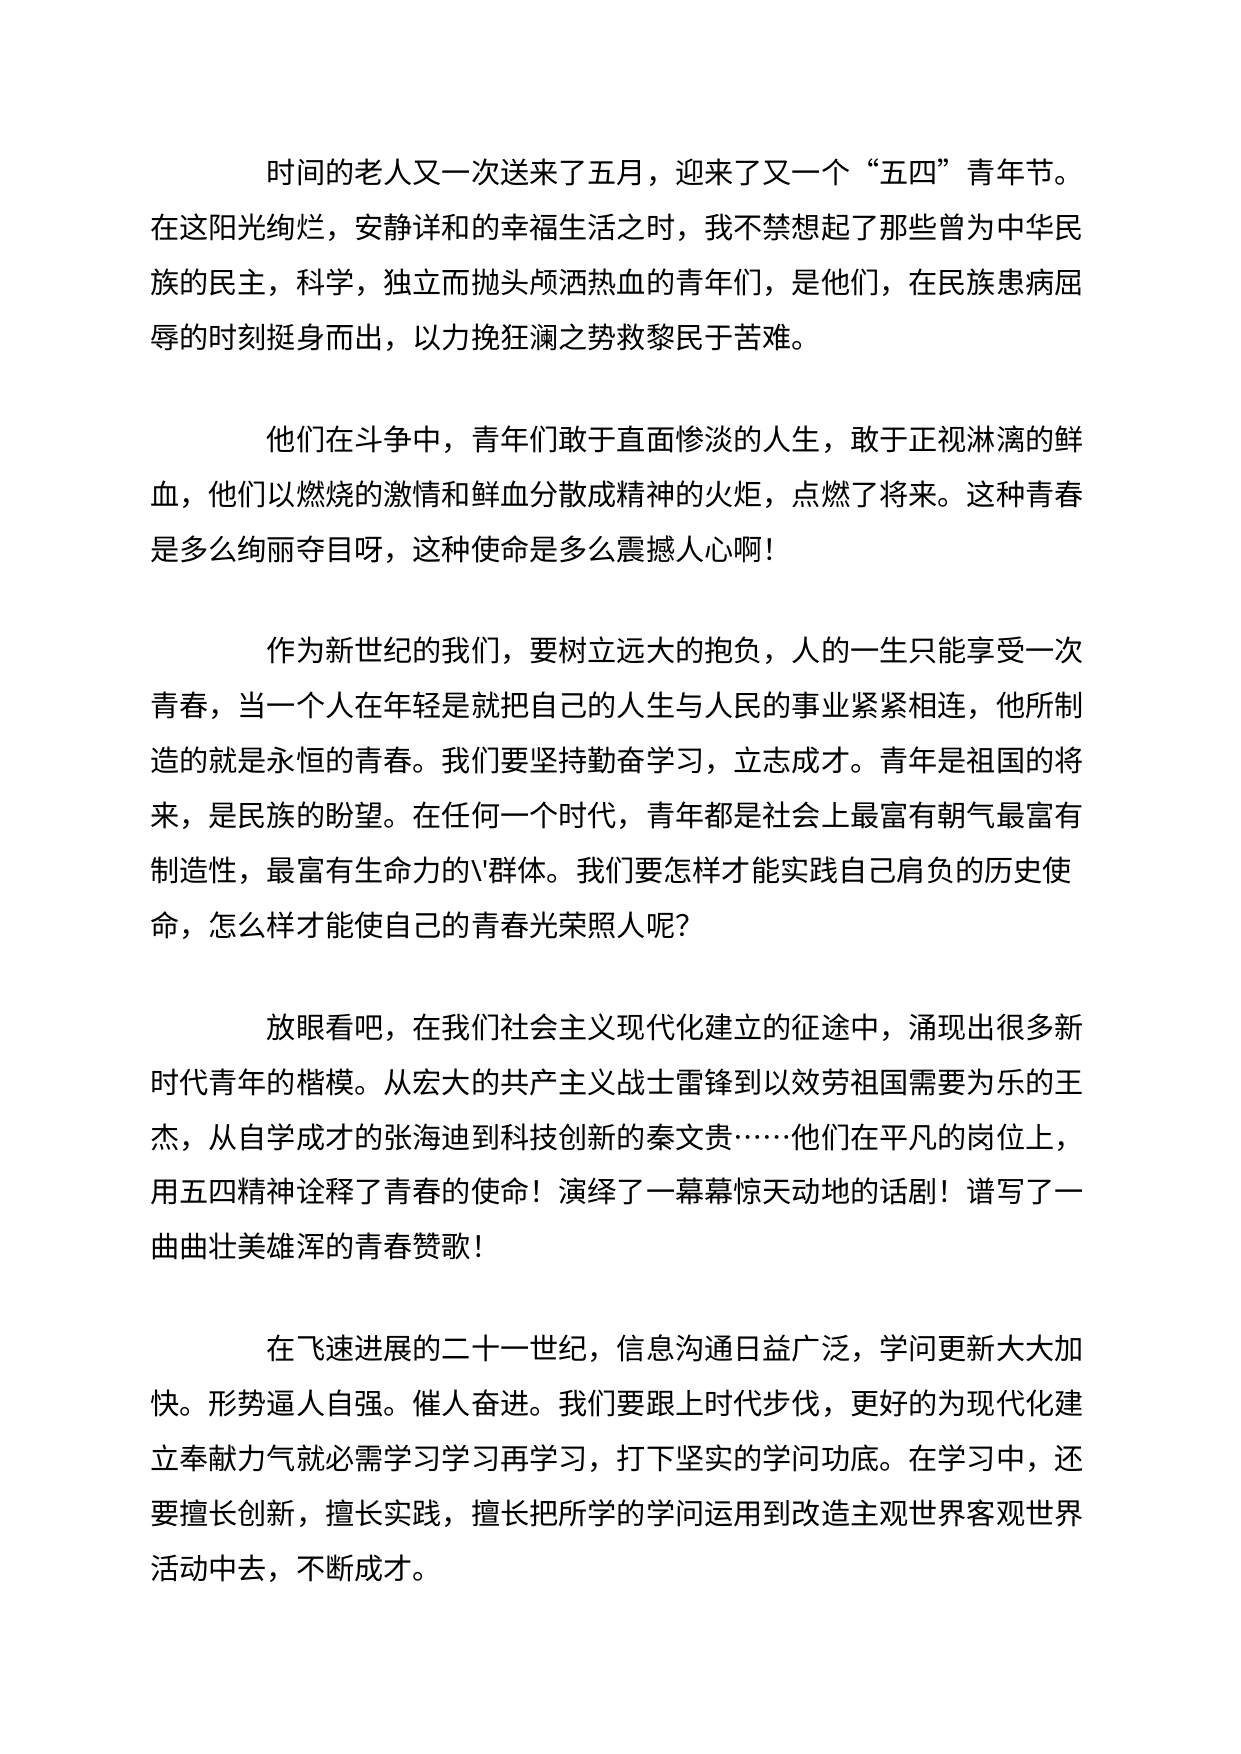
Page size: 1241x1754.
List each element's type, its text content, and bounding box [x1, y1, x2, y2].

text 时间的老人又一次送来了五月，迎来了又一个“五四”青年节。在这阳光绚烂，安静详和的幸福生活之时，我不禁想起了那些曾为中华民族的民主，科学，独立而抛头颅洒热血的青年们，是他们，在民族患病屈辱的时刻挺身而出，以力挽狂澜之势救黎民于苦难。 [150, 150, 1090, 357]
text 在飞速进展的二十一世纪，信息沟通日益广泛，学问更新大大加快。形势逼人自强。催人奋进。我们要跟上时代步伐，更好的为现代化建立奉献力气就必需学习学习再学习，打下坚实的学问功底。在学习中，还要擅长创新，擅长实践，擅长把所学的学问运用到改造主观世界客观世界活动中去，不断成才。 [150, 1326, 1090, 1588]
text 放眼看吧，在我们社会主义现代化建立的征途中，涌现出很多新时代青年的楷模。从宏大的共产主义战士雷锋到以效劳祖国需要为乐的王杰，从自学成才的张海迪到科技创新的秦文贵……他们在平凡的岗位上，用五四精神诠释了青春的使命！演绎了一幕幕惊天动地的话剧！谱写了一曲曲壮美雄浑的青春赞歌！ [150, 1004, 1090, 1266]
text 作为新世纪的我们，要树立远大的抱负，人的一生只能享受一次青春，当一个人在年轻是就把自己的人生与人民的事业紧紧相连，他所制造的就是永恒的青春。我们要坚持勤奋学习，立志成才。青年是祖国的将来，是民族的盼望。在任何一个时代，青年都是社会上最富有朝气最富有制造性，最富有生命力的\'群体。我们要怎样才能实践自己肩负的历史使命，怎么样才能使自己的青春光荣照人呢？ [150, 628, 1090, 945]
text 他们在斗争中，青年们敢于直面惨淡的人生，敢于正视淋漓的鲜血，他们以燃烧的激情和鲜血分散成精神的火炬，点燃了将来。这种青春是多么绚丽夺目呀，这种使命是多么震撼人心啊！ [150, 416, 1090, 568]
